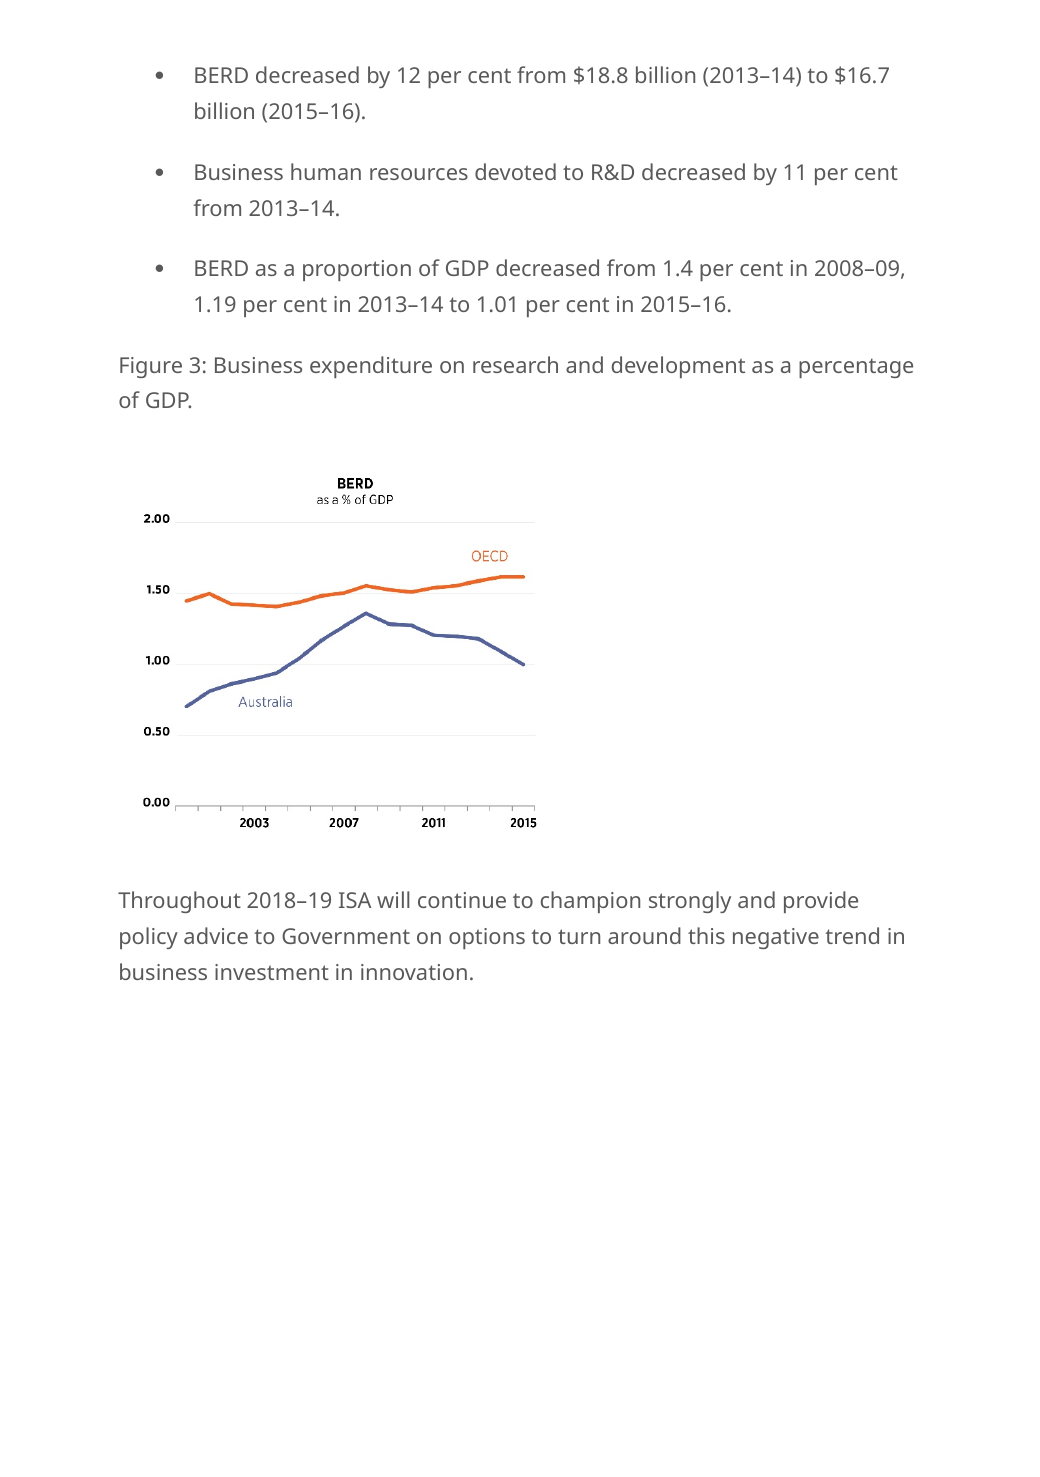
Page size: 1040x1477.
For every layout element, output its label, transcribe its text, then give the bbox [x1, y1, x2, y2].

list BERD decreased by 12 per cent from $18.8 billion (2013–14) to $16.7 billion (2015–16). [156, 60, 922, 126]
text Throughout 2018–19 ISA will continue to champion strongly and provide policy advice to Government on options to turn around this negative trend in business investment in innovation. [118, 885, 922, 986]
list Business human resources devoted to R&D decreased by 11 per cent from 2013–14. [156, 157, 922, 222]
list BERD as a proportion of GDP decreased from 1.4 per cent in 2008–09, 1.19 per cent in 2013–14 to 1.01 per cent in 2015–16. [156, 253, 922, 319]
picture [118, 446, 582, 854]
text Figure 3: Business expenditure on research and development as a percentage of GDP. [118, 350, 922, 415]
